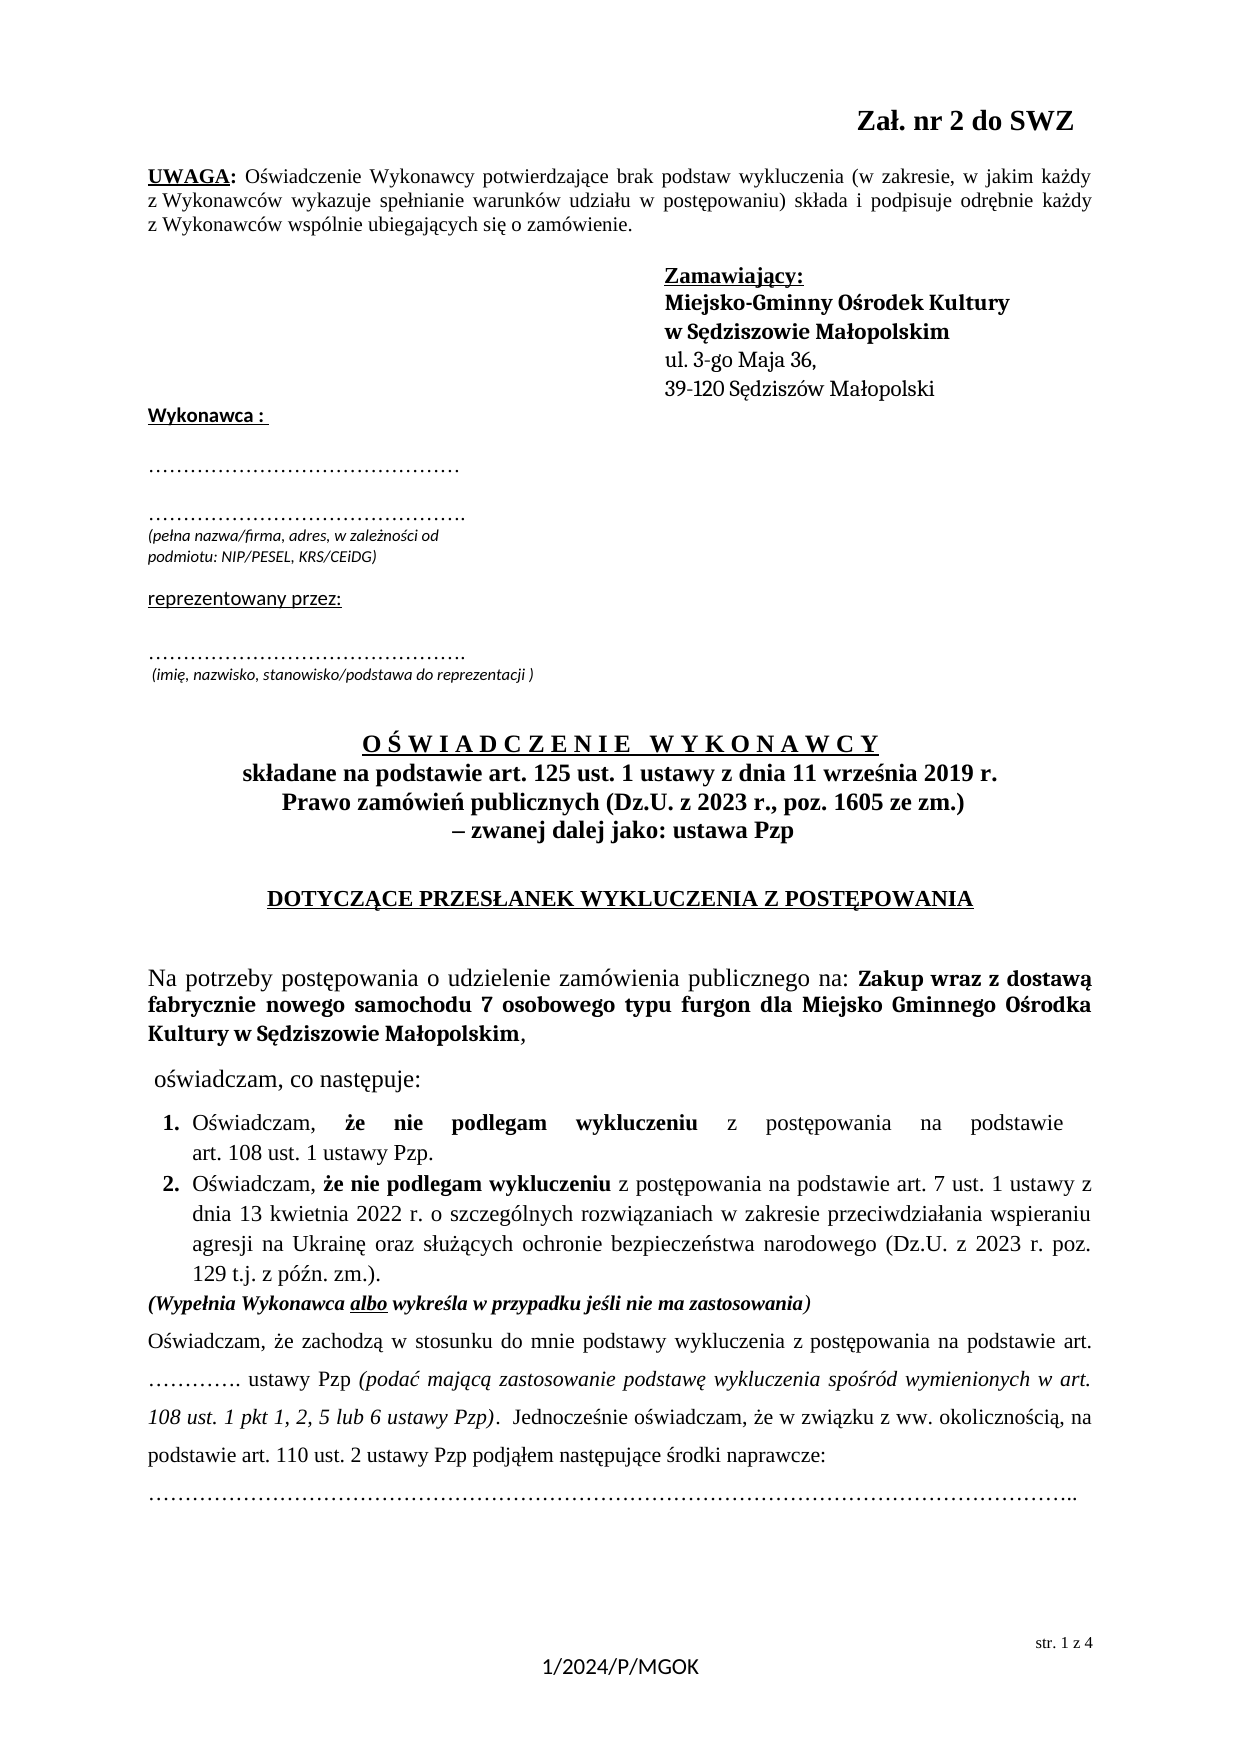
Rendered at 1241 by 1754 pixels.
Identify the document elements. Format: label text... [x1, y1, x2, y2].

list Oświadczam, że nie podlegam wykluczeniu z postępowania na podstawie art. 7 ust. 1 ustawy z dnia 13 kwietnia 2022 r. o szczególnych rozwiązaniach w zakresie przeciwdziałania wspieraniu agresji na Ukrainę oraz służących ochronie bezpieczeństwa narodowego (Dz.U. z 2023 r. poz. 129 t.j. z późn. zm.). [162, 1169, 1093, 1287]
text reprezentowany przez: [148, 585, 1093, 611]
text oświadczam, co następuje: [148, 1064, 1093, 1092]
text w Sędziszowie Małopolskim [664, 318, 1093, 345]
text ……………………………………… [148, 453, 472, 477]
text Oświadczam, że zachodzą w stosunku do mnie podstawy wykluczenia z postępowania na podstawie art. …………. ustawy Pzp (podać mającą zastosowanie podstawę wykluczenia spośród wymienionych w art. 108 ust. 1 pkt 1, 2, 5 lub 6 ustawy Pzp). Jednocześnie oświadczam, że w związku z ww. okolicznością, na podstawie art. 110 ust. 2 ustawy Pzp podjąłem następujące środki naprawcze: [148, 1328, 1093, 1467]
text ul. 3-go Maja 36, [664, 347, 1093, 373]
text ……………………………………………………………………………………………………………….. [148, 1479, 1093, 1505]
text O Ś W I A D C Z E N I E W Y K O N A W C Y [148, 729, 1093, 758]
text (Wypełnia Wykonawca albo wykreśla w przypadku jeśli nie ma zastosowania) [148, 1290, 1093, 1316]
text Zamawiający: [590, 262, 1093, 288]
text Zał. nr 2 do SWZ [856, 103, 1093, 137]
list Oświadczam, że nie podlegam wykluczeniu z postępowania na podstawie art. 108 ust. 1 ustawy Pzp. [162, 1109, 1093, 1166]
text 39-120 Sędziszów Małopolski [664, 375, 1093, 402]
text Na potrzeby postępowania o udzielenie zamówienia publicznego na: Zakup wraz z dostawą fabrycznie nowego samochodu 7 osobowego typu furgon dla Miejsko Gminnego Ośrodka Kultury w Sędziszowie Małopolskim, [148, 963, 1093, 1047]
text Miejsko-Gminny Ośrodek Kultury [664, 290, 1093, 316]
text (imię, nazwisko, stanowisko/podstawa do reprezentacji ) [148, 664, 546, 684]
text UWAGA: Oświadczenie Wykonawcy potwierdzające brak podstaw wykluczenia (w zakresie, w jakim każdy z Wykonawców wykazuje spełnianie warunków udziału w postępowaniu) składa i podpisuje odrębnie każdy z Wykonawców wspólnie ubiegających się o zamówienie. [148, 164, 1093, 236]
text ………………………………………. [148, 501, 472, 525]
text składane na podstawie art. 125 ust. 1 ustawy z dnia 11 września 2019 r. [148, 758, 1093, 787]
text Prawo zamówień publicznych (Dz.U. z 2023 r., poz. 1605 ze zm.) – zwanej dalej jako: ustawa Pzp [148, 787, 1093, 844]
text ………………………………………. [148, 640, 472, 664]
text (pełna nazwa/firma, adres, w zależności od podmiotu: NIP/PESEL, KRS/CEiDG) [148, 525, 472, 567]
text Wykonawca : [148, 402, 1093, 427]
text DOTYCZĄCE PRZESŁANEK WYKLUCZENIA Z POSTĘPOWANIA [148, 885, 1093, 912]
